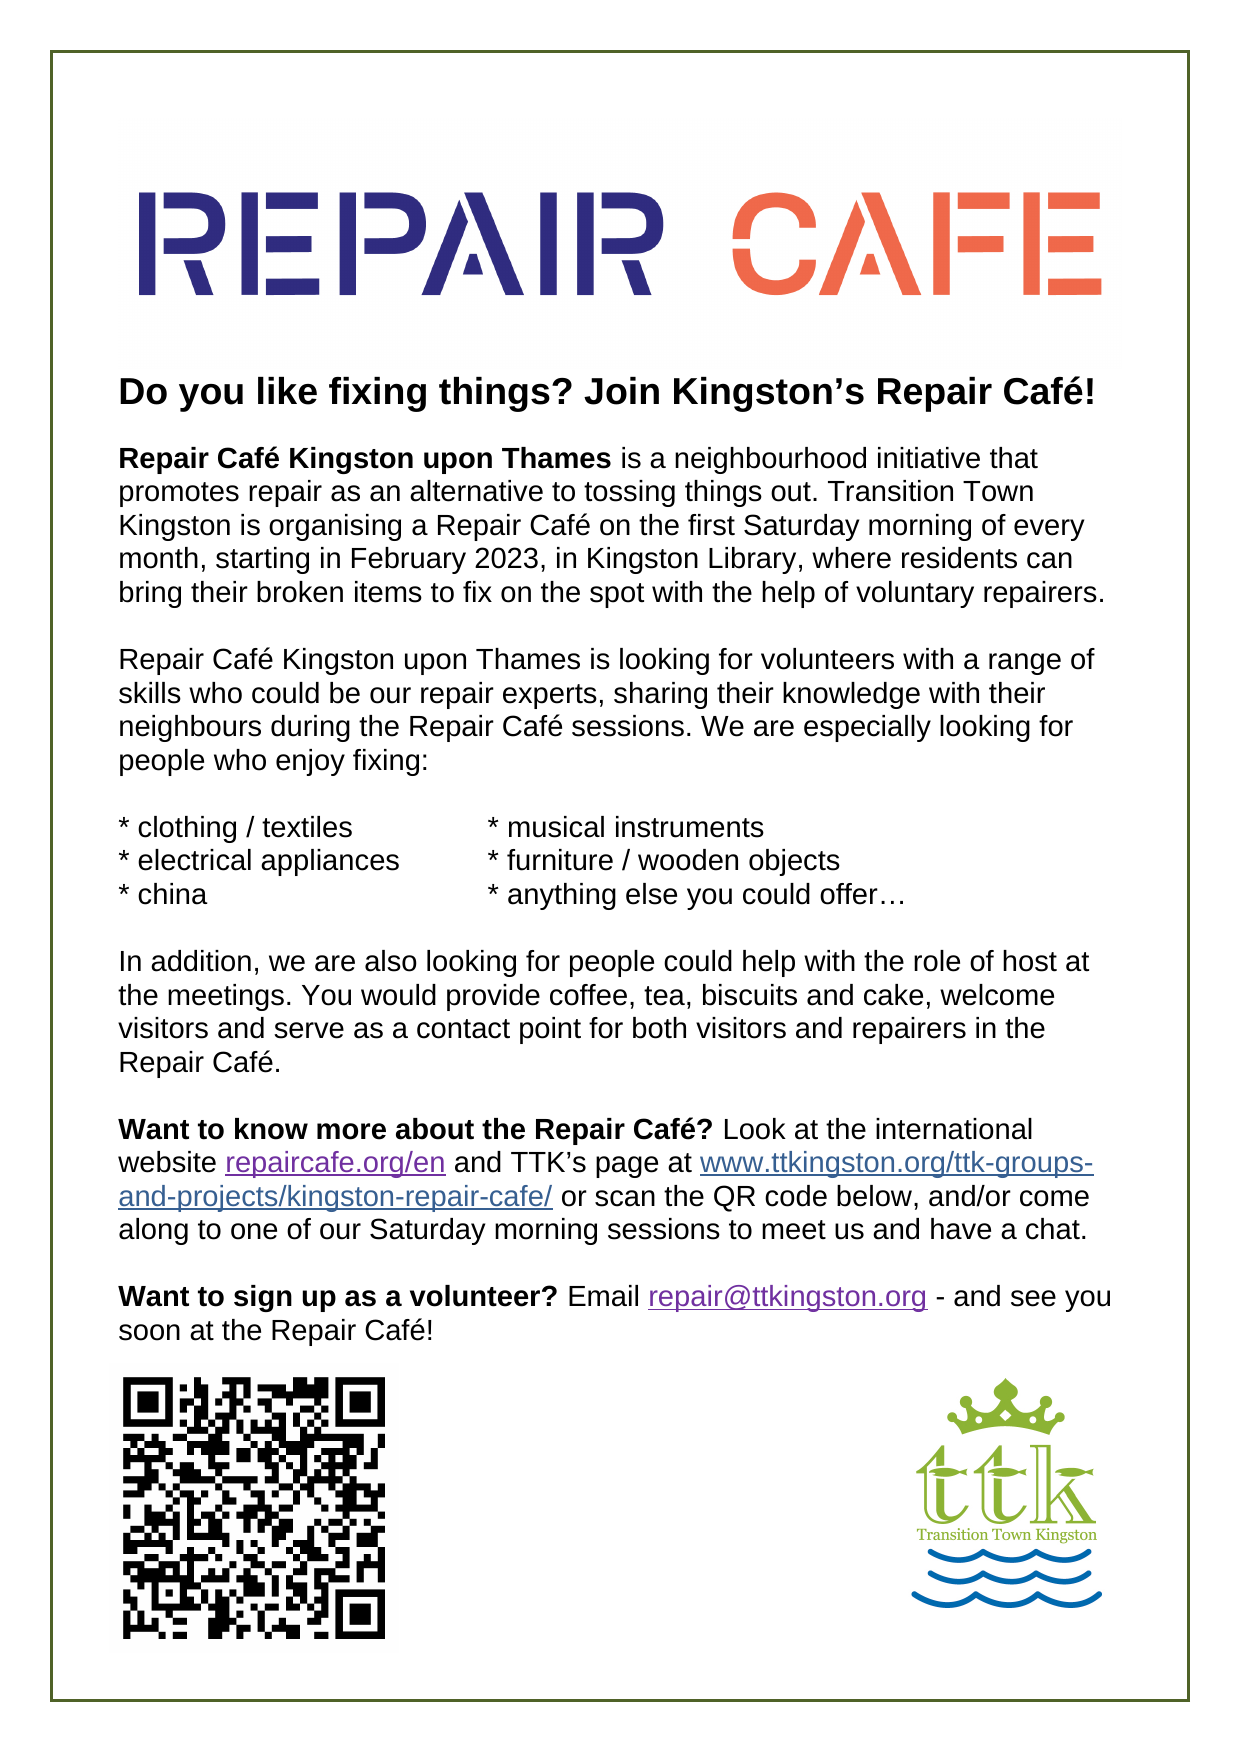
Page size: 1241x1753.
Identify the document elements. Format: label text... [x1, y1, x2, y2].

text Do you like fixing things? Join Kingston’s Repair Café! [118, 369, 1122, 412]
picture [118, 118, 1122, 369]
text Want to know more about the Repair Café? Look at the international website repaircafe.org/en and TTK’s page at www.ttkingston.org/ttk-groups-and-projects/kingston-repair-cafe/ or scan the QR code below, and/or come along to one of our Saturday morning sessions to meet us and have a chat. [118, 1112, 1122, 1246]
text Repair Café Kingston upon Thames is a neighbourhood initiative that promotes repair as an alternative to tossing things out. Transition Town Kingston is organising a Repair Café on the first Saturday morning of every month, starting in February 2023, in Kingston Library, where residents can bring their broken items to fix on the spot with the help of voluntary repairers. [118, 441, 1122, 608]
picture [892, 1364, 1118, 1624]
text * china * anything else you could offer… [118, 877, 1122, 910]
text * electrical appliances * furniture / wooden objects [118, 843, 1122, 877]
picture [109, 1363, 399, 1653]
text Repair Café Kingston upon Thames is looking for volunteers with a range of skills who could be our repair experts, sharing their knowledge with their neighbours during the Repair Café sessions. We are especially looking for people who enjoy fixing: [118, 642, 1122, 776]
text Want to sign up as a volunteer? Email repair@ttkingston.org - and see you soon at the Repair Café! [118, 1279, 1122, 1346]
text * clothing / textiles * musical instruments [118, 810, 1122, 843]
text In addition, we are also looking for people could help with the role of host at the meetings. You would provide coffee, tea, biscuits and cake, welcome visitors and serve as a contact point for both visitors and repairers in the Repair Café. [118, 944, 1122, 1078]
